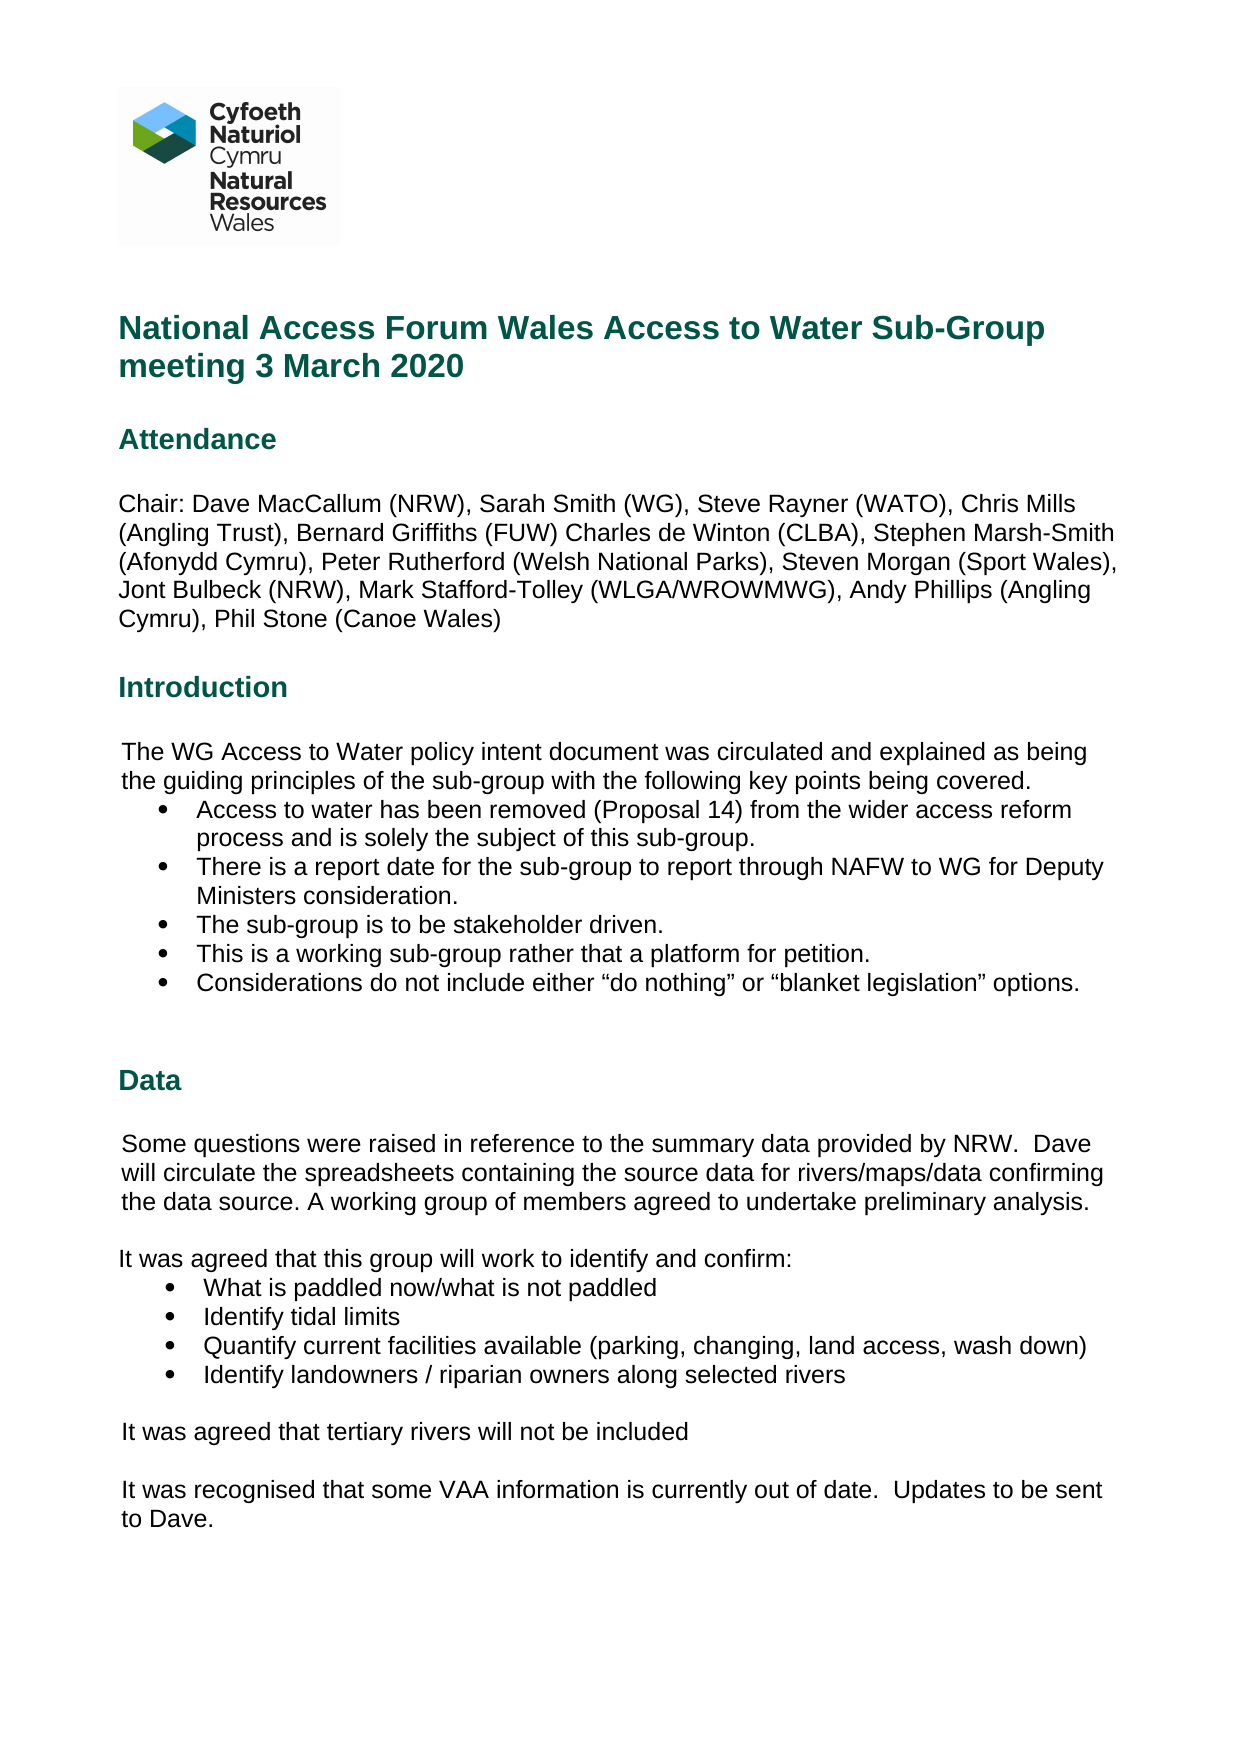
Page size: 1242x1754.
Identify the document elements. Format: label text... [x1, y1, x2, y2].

list Quantify current facilities available (parking, changing, land access, wash down) [166, 1331, 1128, 1360]
list Identify landowners / riparian owners along selected rivers [166, 1360, 1128, 1389]
text It was recognised that some VAA information is currently out of date. Updates to be sent to Dave. [121, 1475, 1128, 1532]
list Access to water has been removed (Proposal 14) from the wider access reform process and is solely the subject of this sub-group. [159, 794, 1128, 852]
text The WG Access to Water policy intent document was circulated and explained as being the guiding principles of the sub-group with the following key points being covered. [121, 737, 1128, 794]
subtitle National Access Forum Wales Access to Water Sub-Group meeting 3 March 2020 [118, 308, 1123, 384]
list This is a working sub-group rather that a platform for petition. [159, 939, 1128, 967]
list The sub-group is to be stakeholder driven. [159, 910, 1128, 939]
text It was agreed that this group will work to identify and confirm: [118, 1244, 1128, 1273]
subtitle Introduction [118, 670, 1123, 704]
list There is a report date for the sub-group to report through NAFW to WG for Deputy Ministers consideration. [159, 852, 1128, 910]
text It was agreed that tertiary rivers will not be included [121, 1417, 1128, 1446]
picture [118, 87, 341, 246]
subtitle Data [118, 1063, 1123, 1096]
text Chair: Dave MacCallum (NRW), Sarah Smith (WG), Steve Rayner (WATO), Chris Mills (Angling Trust), Bernard Griffiths (FUW) Charles de Winton (CLBA), Stephen Marsh-Smith (Afonydd Cymru), Peter Rutherford (Welsh National Parks), Steven Morgan (Sport Wales), Jont Bulbeck (NRW), Mark Stafford-Tolley (WLGA/WROWMWG), Andy Phillips (Angling Cymru), Phil Stone (Canoe Wales) [118, 489, 1123, 633]
list Considerations do not include either “do nothing” or “blanket legislation” options. [159, 967, 1128, 996]
list What is paddled now/what is not paddled [166, 1273, 1128, 1302]
text Some questions were raised in reference to the summary data provided by NRW. Dave will circulate the spreadsheets containing the source data for rivers/maps/data confirming the data source. A working group of members agreed to undertake preliminary analysis. [121, 1129, 1128, 1216]
list Identify tidal limits [166, 1302, 1128, 1331]
subtitle Attendance [118, 422, 1123, 456]
